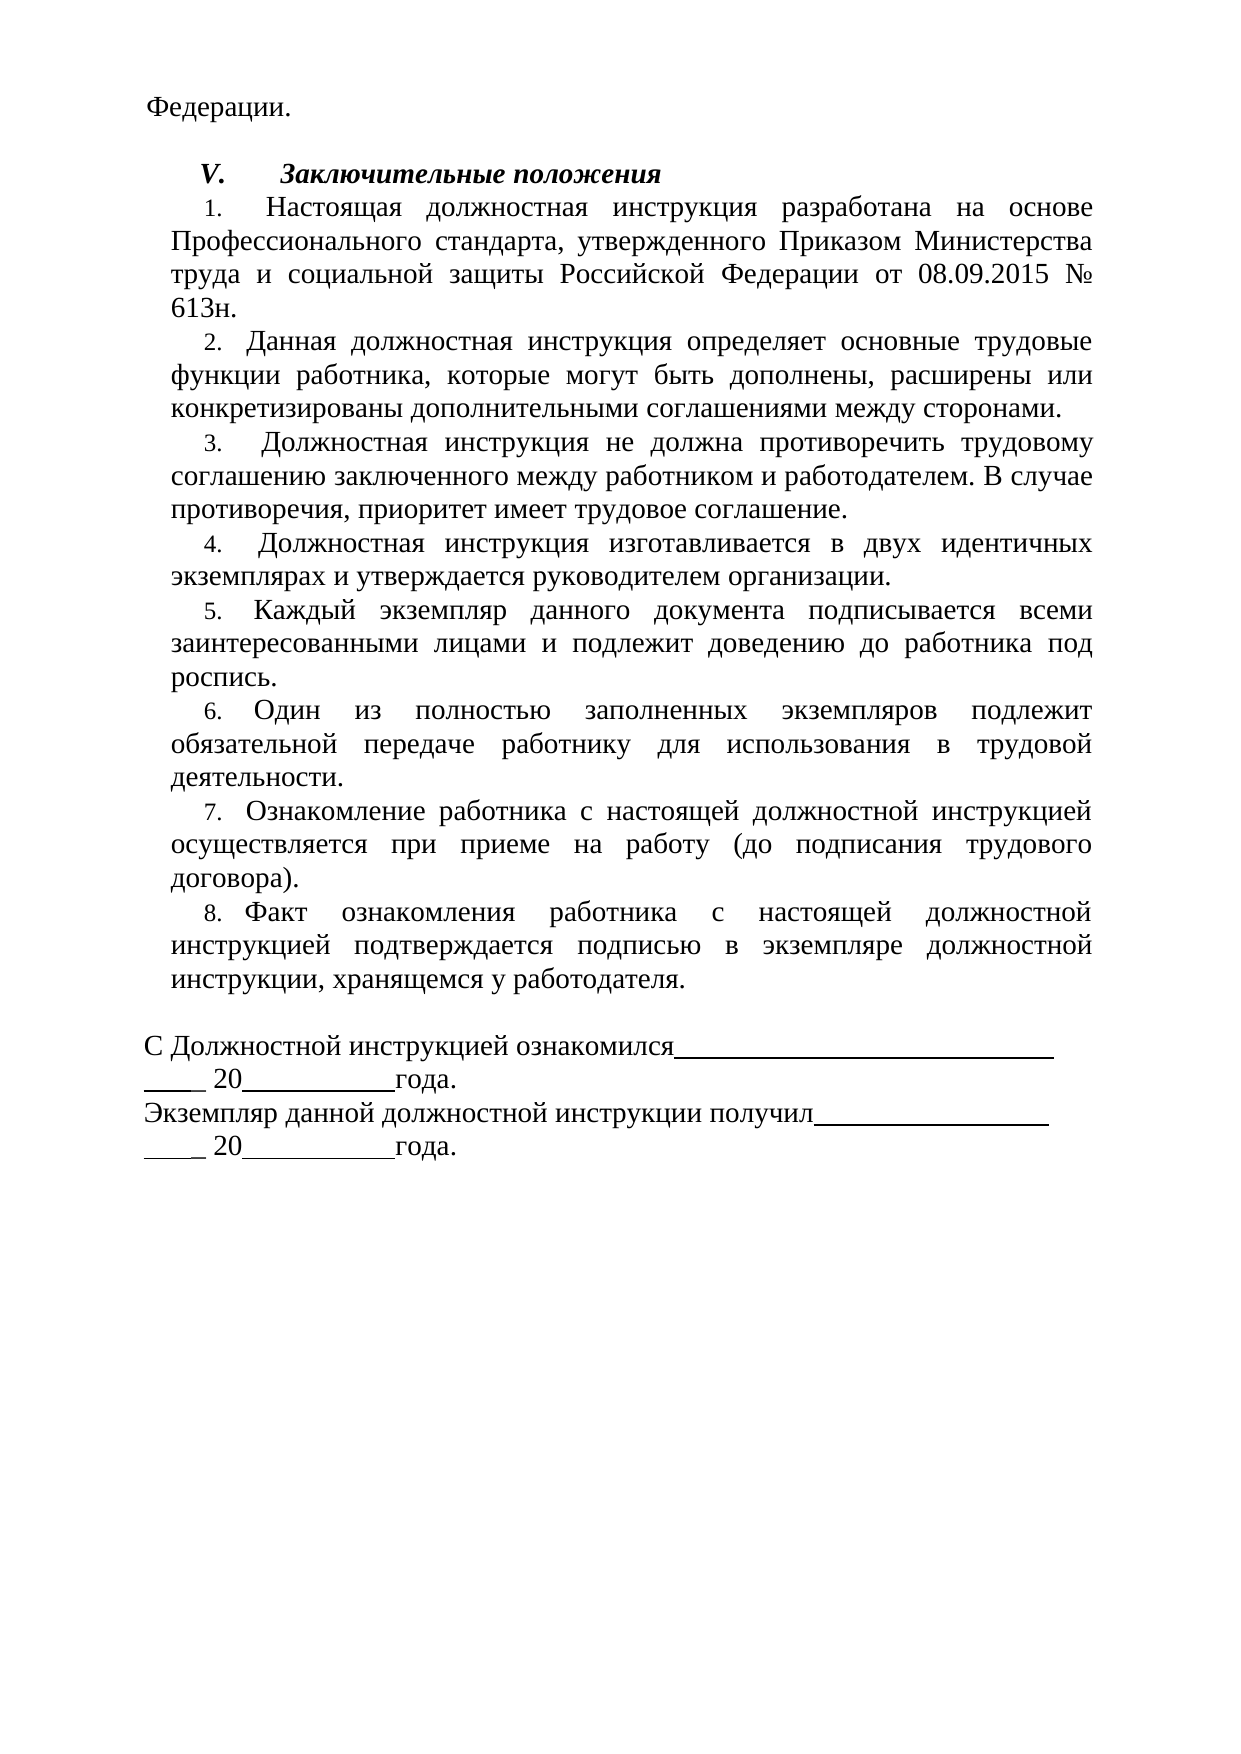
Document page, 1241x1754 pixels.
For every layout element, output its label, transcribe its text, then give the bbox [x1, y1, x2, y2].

text Экземпляр данной должностной инструкции получил . " " _ 20 года. [143, 1095, 969, 1162]
text С Должностной инструкцией ознакомился . " " _ 20 года. [143, 1028, 975, 1095]
list Должностная инструкция не должна противоречить трудовому соглашению заключенного между работником и работодателем. В случае противоречия, приоритет имеет трудовое соглашение. [171, 424, 1093, 525]
list Один из полностью заполненных экземпляров подлежит обязательной передаче работнику для использования в трудовой деятельности. [171, 692, 1092, 793]
list Каждый экземпляр данного документа подписывается всеми заинтересованными лицами и подлежит доведению до работника под роспись. [171, 592, 1093, 692]
subtitle Заключительные положения [199, 156, 1152, 189]
list Ознакомление работника с настоящей должностной инструкцией осуществляется при приеме на работу (до подписания трудового договора). [171, 793, 1092, 894]
list Данная должностная инструкция определяет основные трудовые функции работника, которые могут быть дополнены, расширены или конкретизированы дополнительными соглашениями между сторонами. [171, 323, 1093, 424]
list Настоящая должностная инструкция разработана на основе Профессионального стандарта, утвержденного Приказом Министерства труда и социальной защиты Российской Федерации от 08.09.2015 № 613н. [171, 189, 1093, 323]
list Должностная инструкция изготавливается в двух идентичных экземплярах и утверждается руководителем организации. [171, 525, 1093, 592]
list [146, 89, 1093, 122]
list Факт ознакомления работника с настоящей должностной инструкцией подтверждается подписью в экземпляре должностной инструкции, хранящемся у работодателя. [171, 894, 1092, 994]
